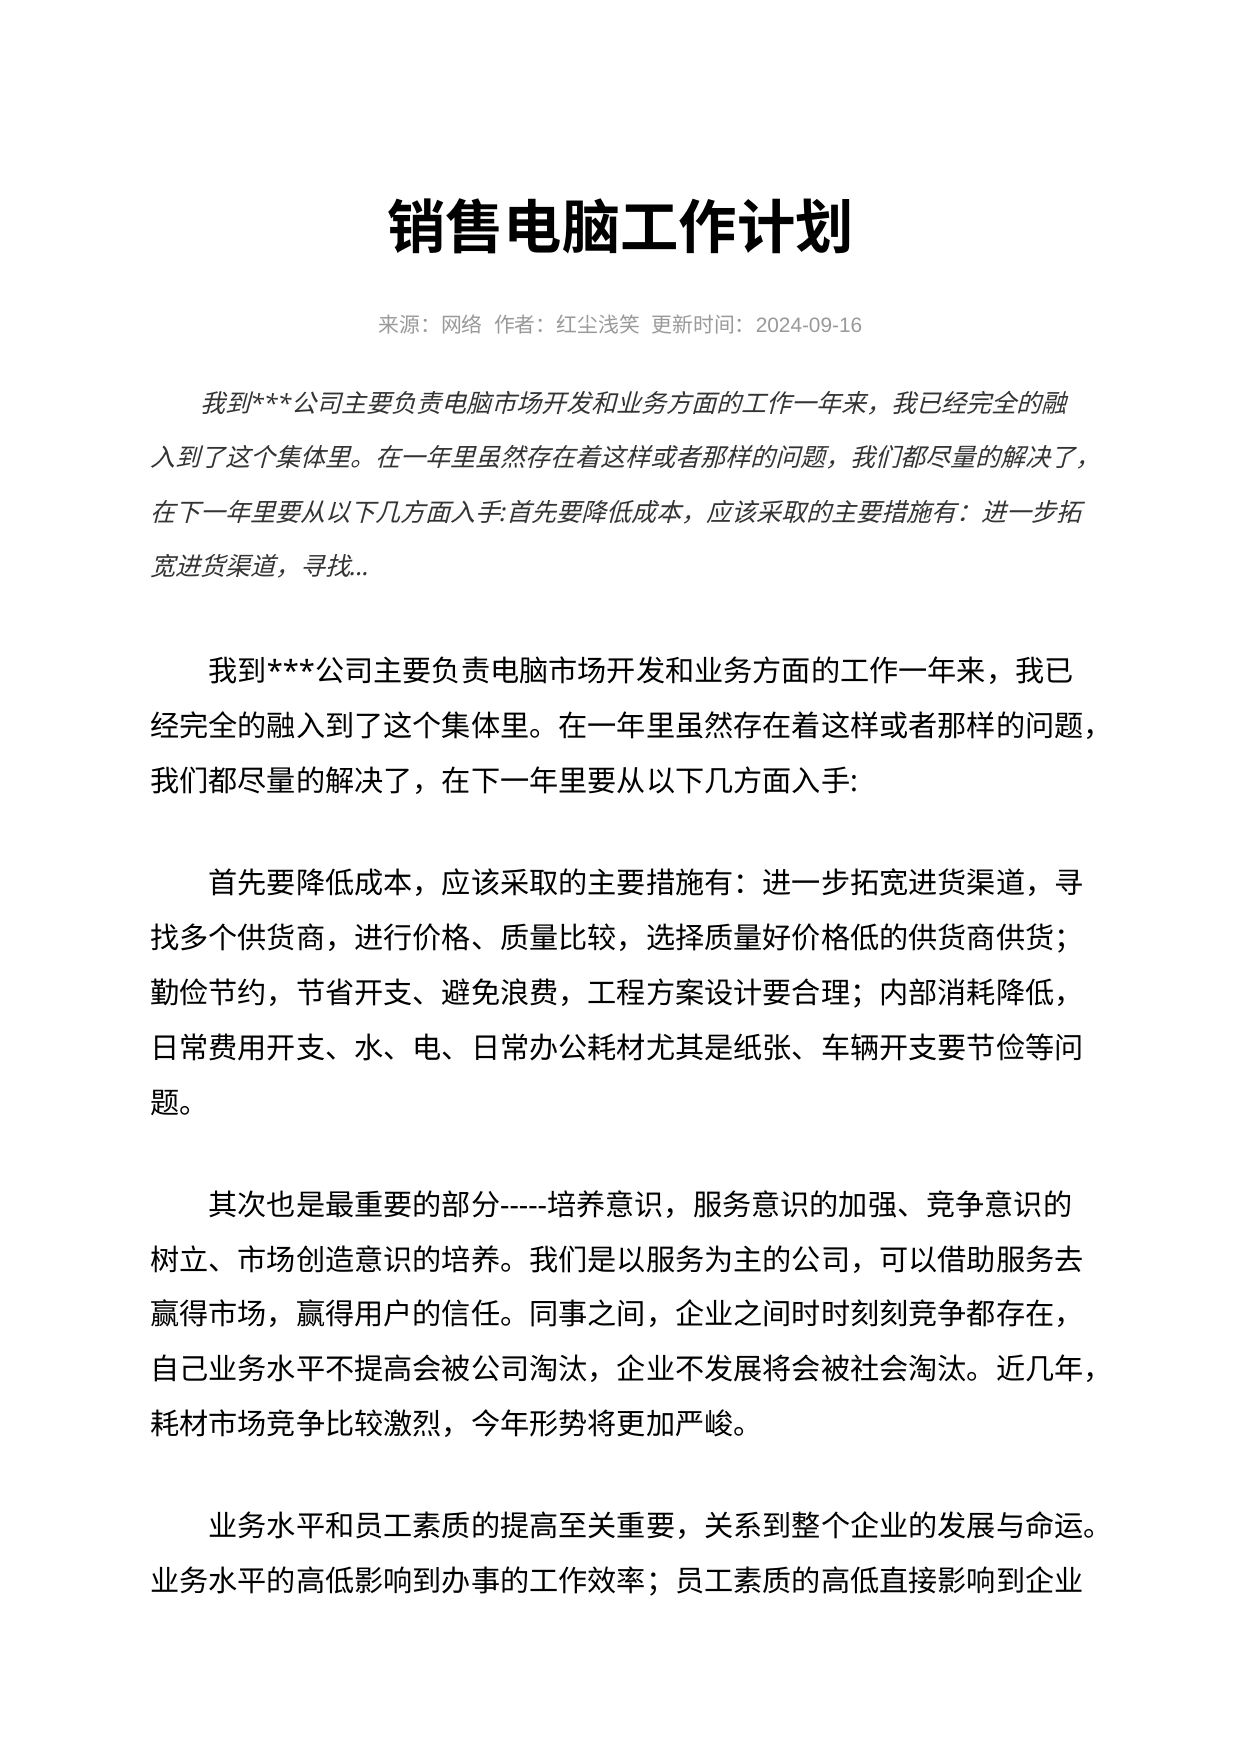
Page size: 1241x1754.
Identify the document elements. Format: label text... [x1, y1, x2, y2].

text 来源：网络 作者：红尘浅笑 更新时间：2024-09-16 [150, 313, 1090, 337]
text 我到***公司主要负责电脑市场开发和业务方面的工作一年来，我已经完全的融入到了这个集体里。在一年里虽然存在着这样或者那样的问题，我们都尽量的解决了，在下一年里要从以下几方面入手:首先要降低成本，应该采取的主要措施有：进一步拓宽进货渠道，寻找... [150, 383, 1090, 583]
text 我到***公司主要负责电脑市场开发和业务方面的工作一年来，我已经完全的融入到了这个集体里。在一年里虽然存在着这样或者那样的问题，我们都尽量的解决了，在下一年里要从以下几方面入手: [150, 648, 1090, 800]
subtitle 销售电脑工作计划 [150, 181, 1090, 266]
text 首先要降低成本，应该采取的主要措施有：进一步拓宽进货渠道，寻找多个供货商，进行价格、质量比较，选择质量好价格低的供货商供货；勤俭节约，节省开支、避免浪费，工程方案设计要合理；内部消耗降低，日常费用开支、水、电、日常办公耗材尤其是纸张、车辆开支要节俭等问题。 [150, 860, 1090, 1122]
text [150, 1502, 1090, 1600]
text 其次也是最重要的部分-----培养意识，服务意识的加强、竞争意识的树立、市场创造意识的培养。我们是以服务为主的公司，可以借助服务去赢得市场，赢得用户的信任。同事之间，企业之间时时刻刻竞争都存在，自己业务水平不提高会被公司淘汰，企业不发展将会被社会淘汰。近几年，耗材市场竞争比较激烈，今年形势将更加严峻。 [150, 1181, 1090, 1443]
